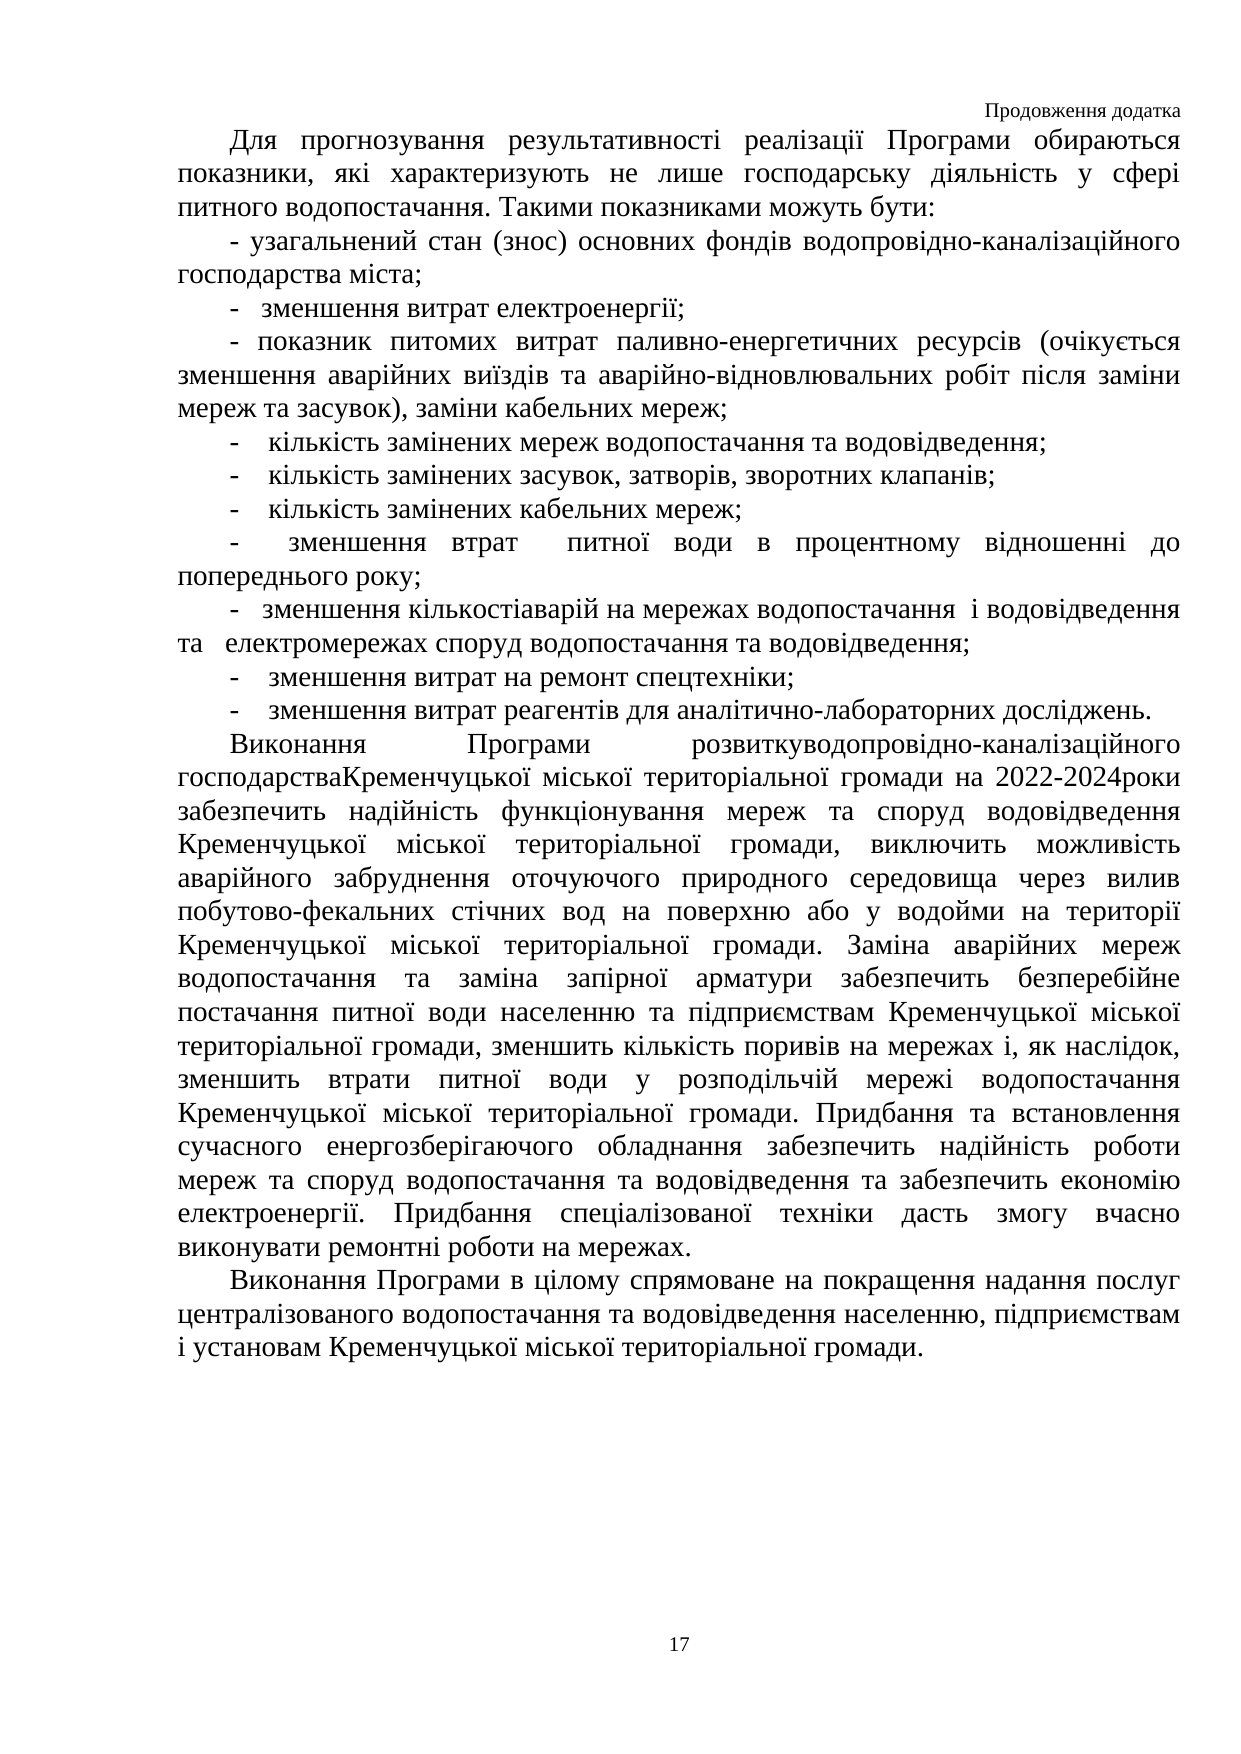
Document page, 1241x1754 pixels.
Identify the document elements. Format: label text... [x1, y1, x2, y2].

text - зменшення витрат електроенергії; [177, 290, 1181, 323]
text - зменшення кількостіаварій на мережах водопостачання і водовідведення та електромережах споруд водопостачання та водовідведення; [177, 592, 1181, 659]
text - зменшення витрат на ремонт спецтехніки; [177, 659, 1181, 692]
text - кількість замінених кабельних мереж; [177, 491, 1181, 524]
text - показник питомих витрат паливно-енергетичних ресурсів (очікується зменшення аварійних виїздів та аварійно-відновлювальних робіт після заміни мереж та засувок), заміни кабельних мереж; [177, 323, 1181, 424]
text Виконання Програми в цілому спрямоване на покращення надання послуг централізованого водопостачання та водовідведення населенню, підприємствам і установам Кременчуцької міської територіальної громади. [177, 1262, 1181, 1363]
text - зменшення втрат питної води в процентному відношенні до попереднього року; [177, 524, 1181, 592]
text - узагальнений стан (знос) основних фондів водопровідно-каналізаційного господарства міста; [177, 223, 1181, 290]
text - кількість замінених засувок, затворів, зворотних клапанів; [177, 457, 1181, 491]
text - зменшення витрат реагентів для аналітично-лабораторних досліджень. [177, 692, 1181, 726]
text Для прогнозування результативності реалізації Програми обираються показники, які характеризують не лише господарську діяльність у сфері питного водопостачання. Такими показниками можуть бути: [177, 122, 1181, 223]
text Виконання Програми розвиткуводопровідно-каналізаційного господарстваКременчуцької міської територіальної громади на 2022-2024роки забезпечить надійність функціонування мереж та споруд водовідведення Кременчуцької міської територіальної громади, виключить можливість аварійного забруднення оточуючого природного середовища через вилив побутово-фекальних стічних вод на поверхню або у водойми на території Кременчуцької міської територіальної громади. Заміна аварійних мереж водопостачання та заміна запірної арматури забезпечить безперебійне постачання питної води населенню та підприємствам Кременчуцької міської територіальної громади, зменшить кількість поривів на мережах і, як наслідок, зменшить втрати питної води у розподільчій мережі водопостачання Кременчуцької міської територіальної громади. Придбання та встановлення сучасного енергозберігаючого обладнання забезпечить надійність роботи мереж та споруд водопостачання та водовідведення та забезпечить економію електроенергії. Придбання спеціалізованої техніки дасть змогу вчасно виконувати ремонтні роботи на мережах. [177, 726, 1181, 1262]
text - кількість замінених мереж водопостачання та водовідведення; [177, 424, 1181, 457]
